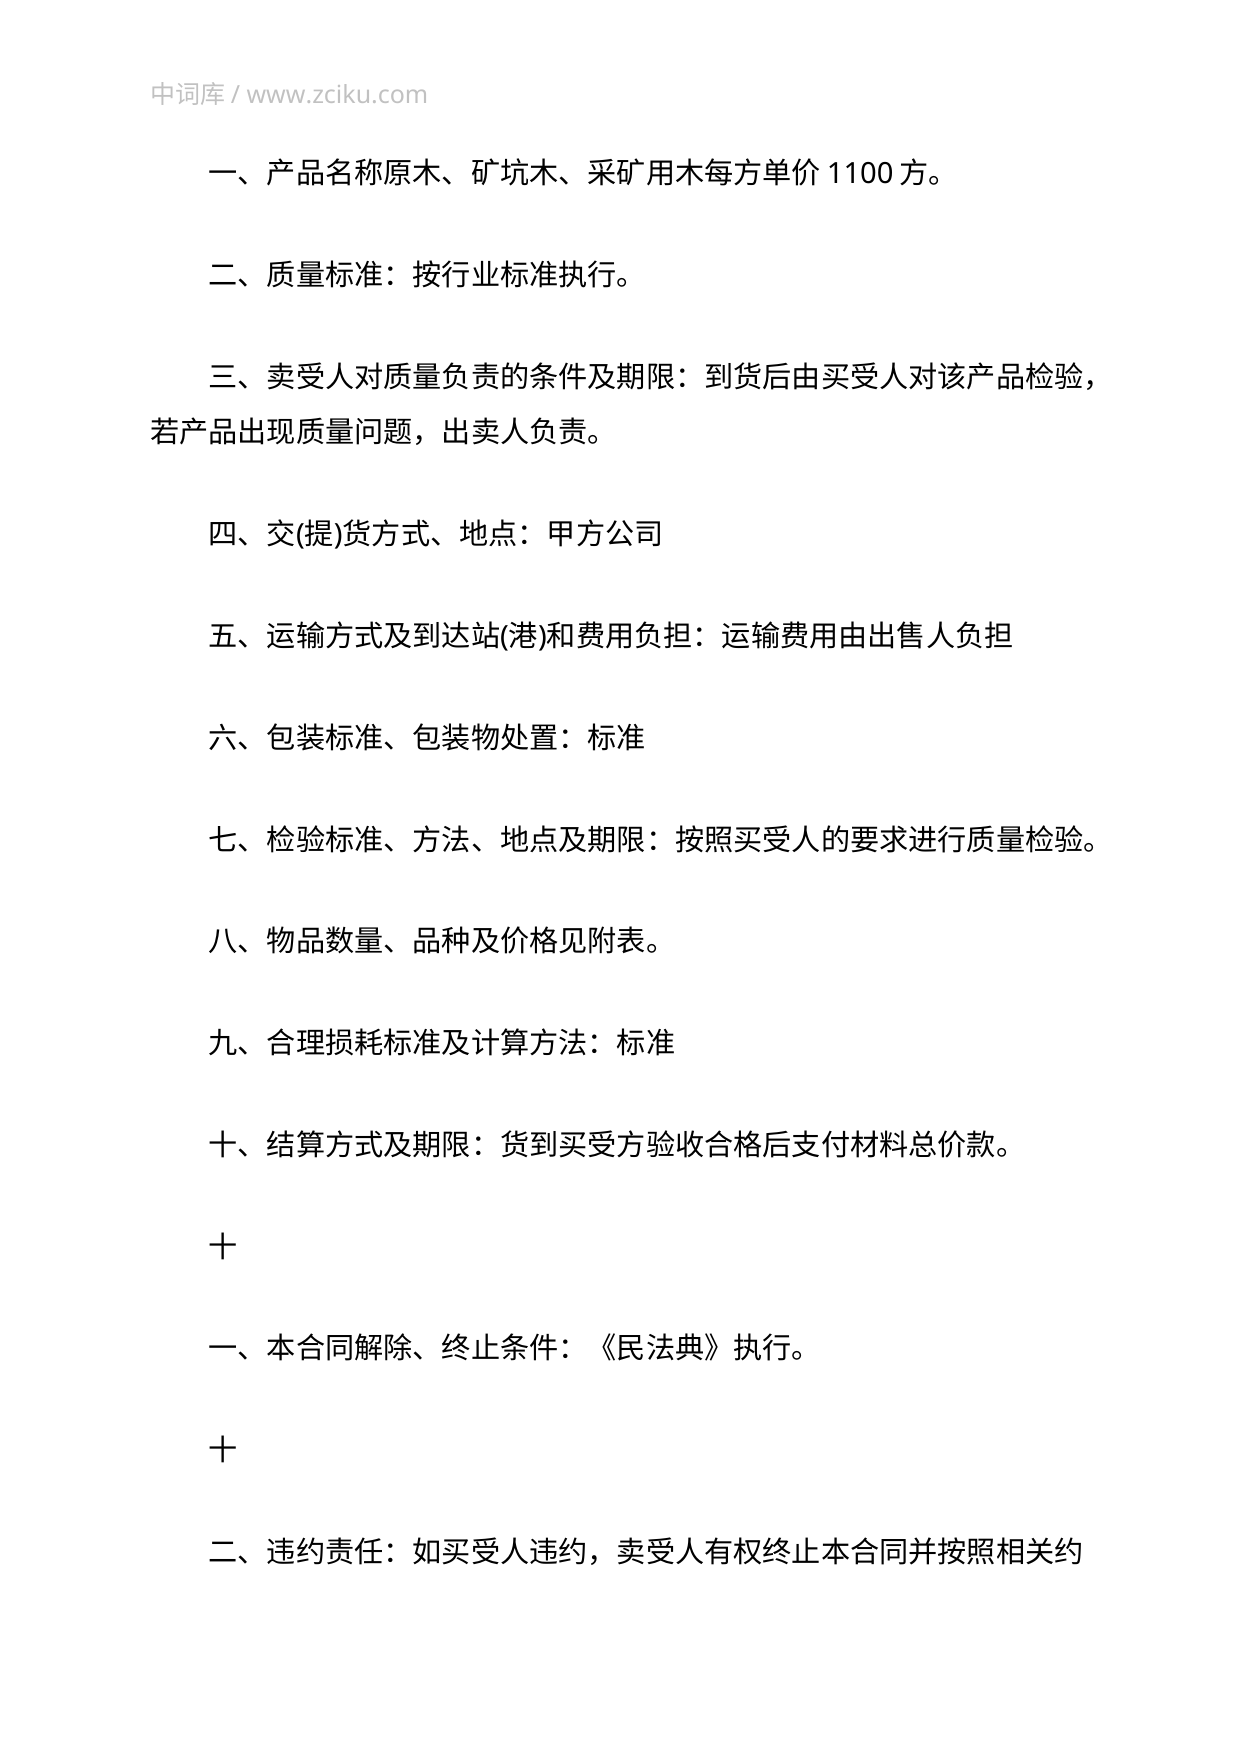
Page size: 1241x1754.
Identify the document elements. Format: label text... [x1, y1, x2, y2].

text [150, 1528, 1090, 1571]
text 十、结算方式及期限：货到买受方验收合格后支付材料总价款。 [150, 1121, 1090, 1164]
text 三、卖受人对质量负责的条件及期限：到货后由买受人对该产品检验，若产品出现质量问题，出卖人负责。 [150, 354, 1090, 451]
text 一、产品名称原木、矿坑木、采矿用木每方单价1100方。 [150, 150, 1090, 192]
text 一、本合同解除、终止条件：《民法典》执行。 [150, 1325, 1090, 1367]
text 四、交(提)货方式、地点：甲方公司 [150, 510, 1090, 553]
text 十 [150, 1223, 1090, 1266]
text 七、检验标准、方法、地点及期限：按照买受人的要求进行质量检验。 [150, 816, 1090, 858]
text 十 [150, 1427, 1090, 1469]
text 二、质量标准：按行业标准执行。 [150, 252, 1090, 294]
text 六、包装标准、包装物处置：标准 [150, 714, 1090, 757]
text 九、合理损耗标准及计算方法：标准 [150, 1020, 1090, 1062]
text 八、物品数量、品种及价格见附表。 [150, 918, 1090, 960]
text 五、运输方式及到达站(港)和费用负担：运输费用由出售人负担 [150, 612, 1090, 655]
